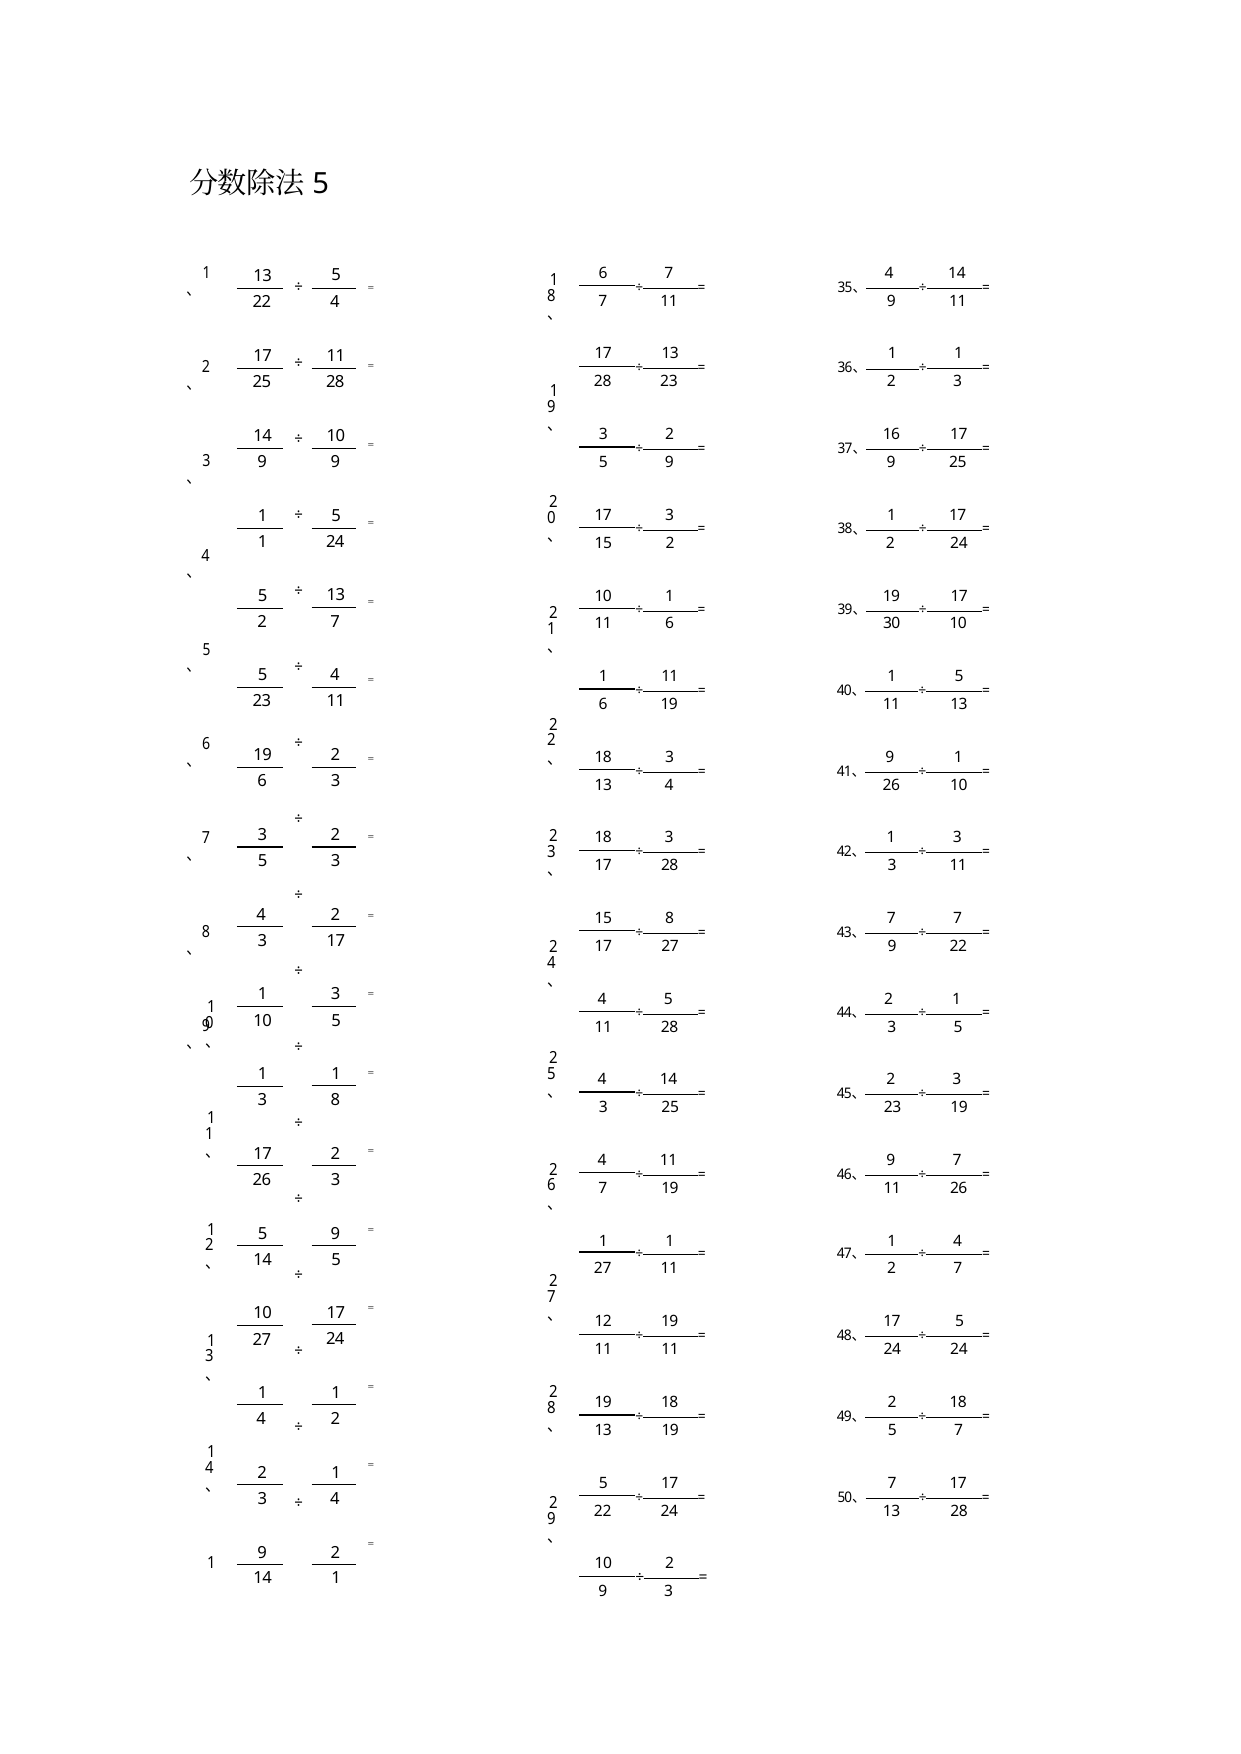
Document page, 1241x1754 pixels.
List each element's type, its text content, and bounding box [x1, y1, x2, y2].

table_cell 14 10 [237, 1246, 283, 1324]
text 1 [312, 1570, 357, 1583]
table_cell 4 2 [237, 1405, 283, 1484]
text 6 19 11 13 [576, 697, 1054, 714]
text ÷ = 36、 ÷ = [576, 359, 1054, 374]
text 4、 [186, 547, 223, 582]
table_cell 9 5 [312, 449, 356, 528]
table_cell 3 9 [312, 1166, 356, 1245]
table_cell 3 2 [312, 768, 356, 846]
text 15 2 2 24 [576, 536, 1054, 553]
table_cell 3 17 [237, 1087, 283, 1165]
table_header 22 17 [237, 289, 283, 368]
text ÷ = 44、 ÷ = [576, 1004, 1054, 1020]
table_cell 9 1 [237, 449, 283, 528]
table_cell 8 2 [312, 1086, 356, 1165]
text 11 6 30 10 [576, 617, 1054, 634]
text 1、 [186, 265, 223, 300]
text 28 23 2 3 [576, 374, 1054, 392]
table_cell 5 17 [312, 1246, 356, 1324]
table_cell 7 4 [312, 608, 356, 687]
table_cell 1 5 [237, 529, 283, 607]
table_cell 3 9 [237, 1485, 283, 1564]
text 22 24 13 28 [576, 1504, 1054, 1521]
text ÷ = 45、 ÷ = [576, 1084, 1054, 1100]
table_cell 6 3 [237, 768, 283, 846]
table_cell 4 2 [312, 1485, 356, 1564]
text 7 11 9 11 [576, 294, 1054, 311]
table_cell 10 1 [237, 1007, 283, 1086]
text 2、 [186, 359, 223, 394]
text ÷ = 48、 ÷ = [576, 1327, 1054, 1342]
text 13 [233, 267, 283, 286]
text 8、 [186, 924, 223, 959]
table_cell 2 1 [312, 1405, 356, 1484]
text 5 [312, 268, 357, 286]
text ÷ = 50、 ÷ = [576, 1488, 1054, 1504]
text ÷ = 38、 ÷ = [576, 520, 1054, 536]
text ÷ = 37、 ÷ = [576, 439, 1054, 455]
text 3 25 23 19 [576, 1100, 1054, 1118]
text 7 19 11 26 [576, 1181, 1054, 1198]
text 11 11 24 24 [576, 1342, 1054, 1360]
text 12 19 17 5 [576, 1314, 1054, 1327]
text 17 28 3 11 [576, 858, 1054, 876]
table_cell 5 1 [312, 1007, 356, 1085]
text 3、 [186, 453, 223, 488]
table_cell 24 1 [312, 1325, 356, 1404]
text ÷ = 47、 ÷ = [576, 1246, 1054, 1262]
table_cell 3 2 [312, 848, 356, 926]
text ÷ = 41、 ÷ = [576, 762, 1054, 778]
table_header 4 11 [312, 289, 356, 368]
table_cell 27 1 [237, 1326, 283, 1404]
text 11 28 3 5 [576, 1020, 1054, 1037]
text ÷ = 46、 ÷ = [576, 1165, 1054, 1181]
text ÷ = 35、 ÷ = [576, 278, 1054, 294]
text 13 19 5 7 [576, 1423, 1054, 1441]
text ÷ = 39、 ÷ = [576, 601, 1054, 617]
text ÷ = [576, 1570, 1054, 1584]
text 5、 [186, 642, 223, 677]
table_cell 5 4 [237, 848, 283, 926]
table_cell 17 3 [312, 927, 356, 1006]
table_cell 26 5 [237, 1166, 283, 1245]
table_cell 23 19 [237, 688, 283, 767]
text ÷ = 49、 ÷ = [576, 1407, 1054, 1423]
text 17 27 9 22 [576, 939, 1054, 956]
table_cell 24 13 [312, 529, 356, 607]
text 9、 [186, 1018, 223, 1053]
table_cell 2 5 [237, 609, 283, 687]
table_cell 25 14 [237, 369, 283, 448]
table_cell 3 1 [237, 927, 283, 1006]
table_cell 11 2 [312, 688, 356, 767]
text ÷ = 40、 ÷ = [576, 681, 1054, 697]
table_cell 28 10 [312, 369, 356, 448]
text ÷ = 43、 ÷ = [576, 923, 1054, 939]
text 27 11 2 7 [576, 1262, 1054, 1279]
text 分数除法 5 [186, 168, 1054, 201]
text 13 4 26 10 [576, 778, 1054, 795]
text 10 2 [576, 1557, 1054, 1570]
text 5 9 9 25 [576, 455, 1054, 473]
text 7、 [186, 830, 223, 865]
text ÷ = 42、 ÷ = [576, 843, 1054, 858]
text 6、 [186, 736, 223, 771]
